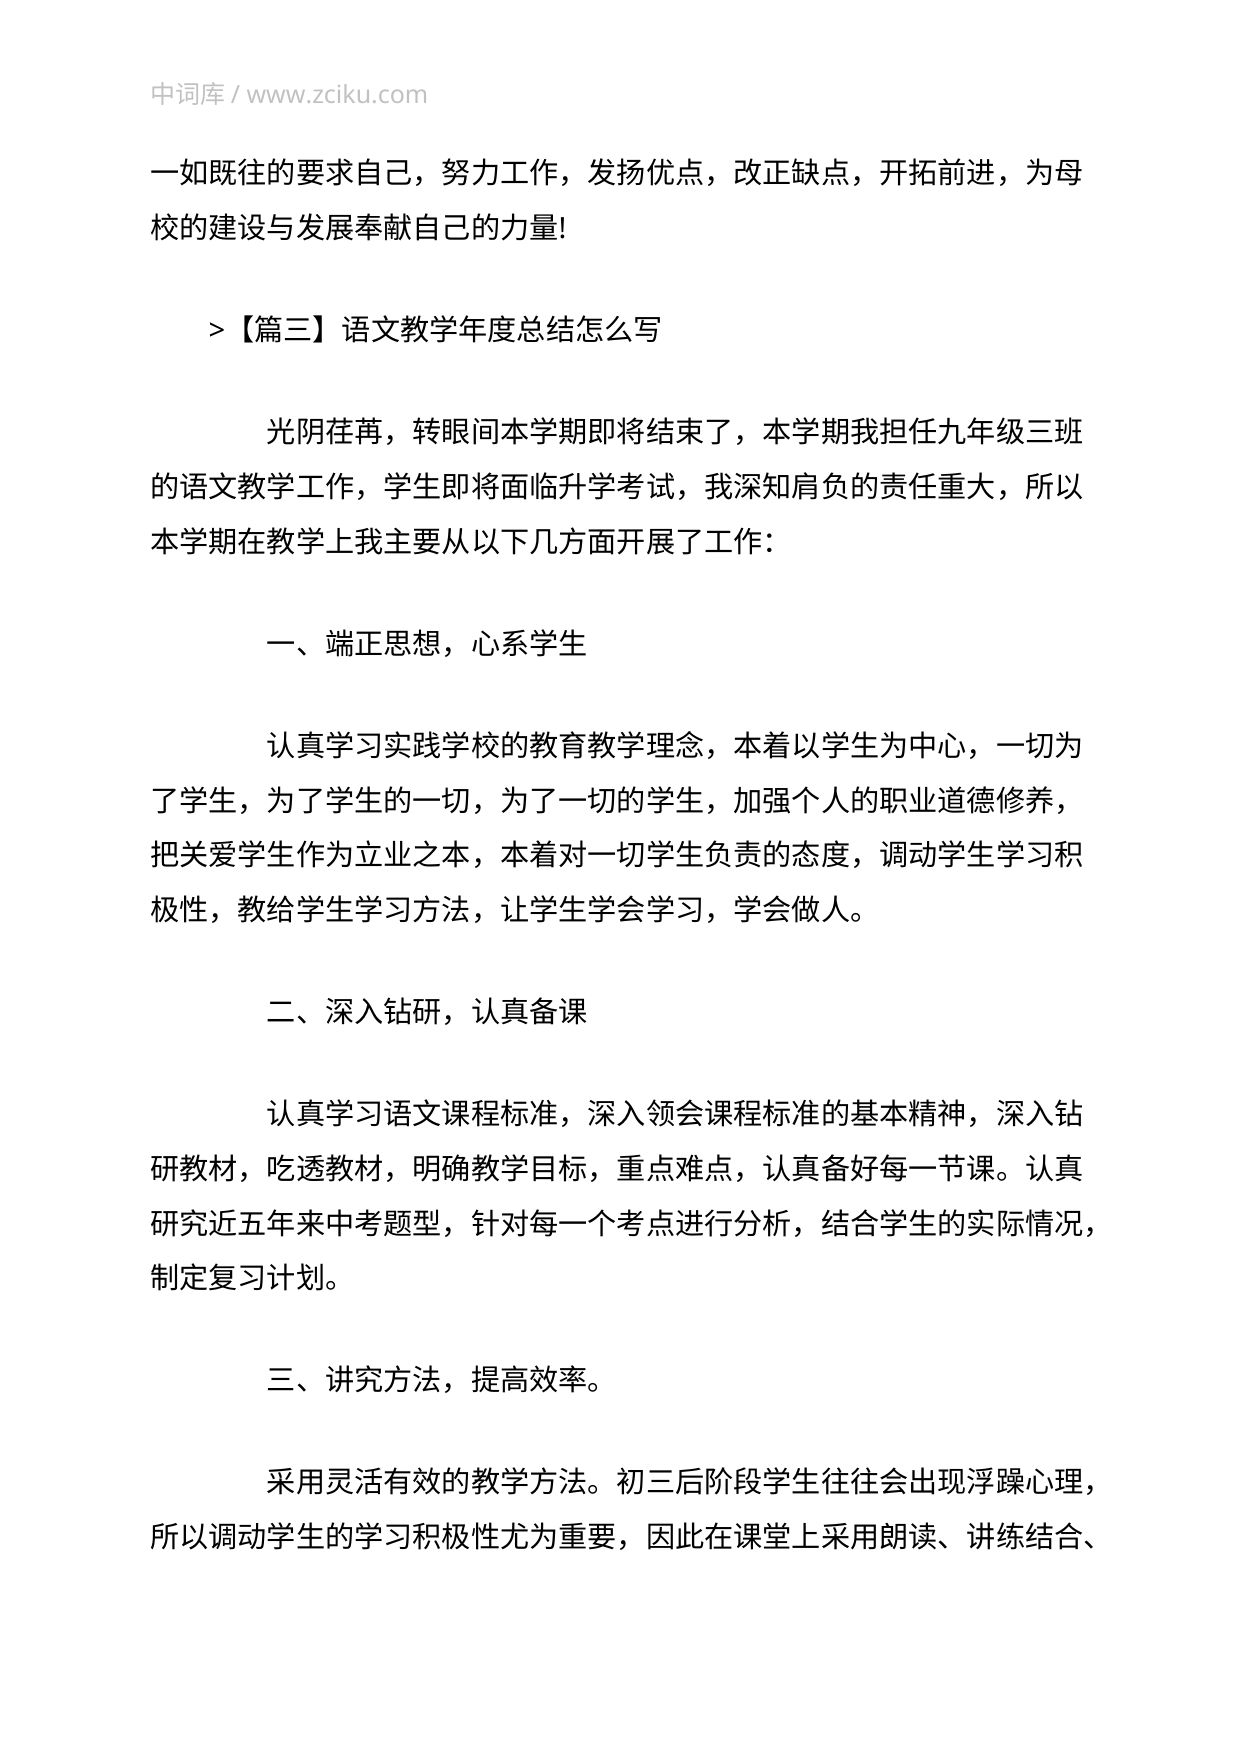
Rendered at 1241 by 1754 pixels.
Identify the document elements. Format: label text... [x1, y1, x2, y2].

text 一、端正思想，心系学生 [150, 620, 1090, 663]
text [150, 150, 1090, 247]
text 光阴荏苒，转眼间本学期即将结束了，本学期我担任九年级三班的语文教学工作，学生即将面临升学考试，我深知肩负的责任重大，所以本学期在教学上我主要从以下几方面开展了工作： [150, 409, 1090, 561]
text 三、讲究方法，提高效率。 [150, 1357, 1090, 1399]
text >【篇三】语文教学年度总结怎么写 [150, 307, 1090, 349]
text 认真学习语文课程标准，深入领会课程标准的基本精神，深入钻研教材，吃透教材，明确教学目标，重点难点，认真备好每一节课。认真研究近五年来中考题型，针对每一个考点进行分析，结合学生的实际情况，制定复习计划。 [150, 1090, 1090, 1297]
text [150, 1459, 1090, 1556]
text 二、深入钻研，认真备课 [150, 989, 1090, 1031]
text 认真学习实践学校的教育教学理念，本着以学生为中心，一切为了学生，为了学生的一切，为了一切的学生，加强个人的职业道德修养，把关爱学生作为立业之本，本着对一切学生负责的态度，调动学生学习积极性，教给学生学习方法，让学生学会学习，学会做人。 [150, 722, 1090, 929]
